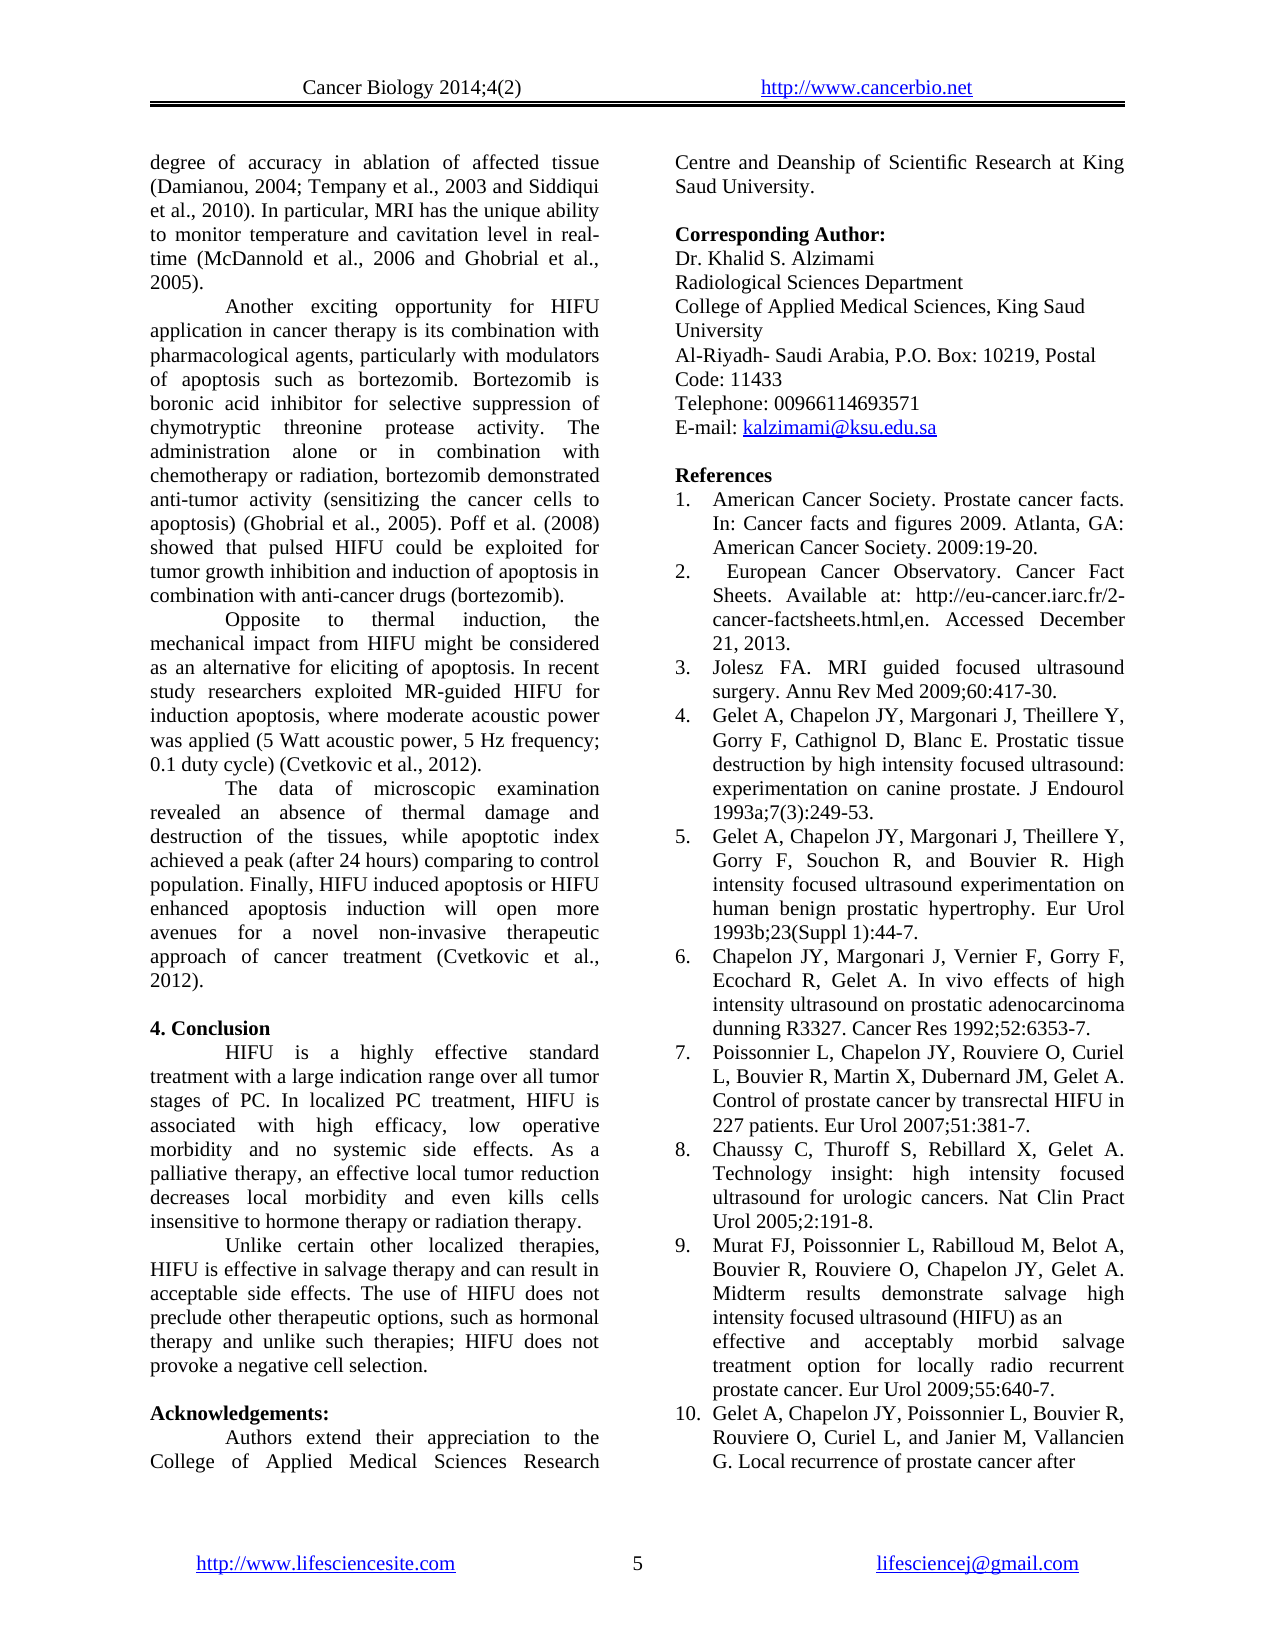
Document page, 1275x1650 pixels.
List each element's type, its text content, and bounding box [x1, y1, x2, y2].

text Authors extend their appreciation to the College of Applied Medical Sciences Research Centre and Deanship of Scientiﬁc Research at King Saud University. [150, 1425, 600, 1473]
list American Cancer Society. Prostate cancer facts. In: Cancer facts and figures 2009. Atlanta, GA: American Cancer Society. 2009:19-20. [675, 487, 1125, 559]
text Acknowledgements: [150, 1401, 600, 1425]
list Poissonnier L, Chapelon JY, Rouviere O, Curiel L, Bouvier R, Martin X, Dubernard JM, Gelet A. Control of prostate cancer by transrectal HIFU in 227 patients. Eur Urol 2007;51:381-7. [675, 1040, 1125, 1137]
list Gelet A, Chapelon JY, Margonari J, Theillere Y, Gorry F, Cathignol D, Blanc E. Prostatic tissue destruction by high intensity focused ultrasound: experimentation on canine prostate. J Endourol 1993a;7(3):249-53. [675, 703, 1125, 824]
text Another exciting opportunity for HIFU application in cancer therapy is its combination with pharmacological agents, particularly with modulators of apoptosis such as bortezomib. Bortezomib is boronic acid inhibitor for selective suppression of chymotryptic threonine protease activity. The administration alone or in combination with chemotherapy or radiation, bortezomib demonstrated anti-tumor activity (sensitizing the cancer cells to apoptosis) (Ghobrial et al., 2005). Poff et al. (2008) showed that pulsed HIFU could be exploited for tumor growth inhibition and induction of apoptosis in combination with anti-cancer drugs (bortezomib). [150, 294, 600, 607]
text Radiological Sciences Department [675, 270, 1125, 294]
text Opposite to thermal induction, the mechanical impact from HIFU might be considered as an alternative for eliciting of apoptosis. In recent study researchers exploited MR-guided HIFU for induction apoptosis, where moderate acoustic power was applied (5 Watt acoustic power, 5 Hz frequency; 0.1 duty cycle) (Cvetkovic et al., 2012). [150, 607, 600, 776]
text Al-Riyadh- Saudi Arabia, P.O. Box: 10219, Postal [675, 342, 1125, 367]
text Unlike certain other localized therapies, HIFU is effective in salvage therapy and can result in acceptable side effects. The use of HIFU does not preclude other therapeutic options, such as hormonal therapy and unlike such therapies; HIFU does not provoke a negative cell selection. [150, 1233, 600, 1377]
text College of Applied Medical Sciences, King Saud [675, 294, 1125, 318]
text Corresponding Author: [675, 222, 1125, 246]
text References [675, 463, 1125, 487]
list Gelet A, Chapelon JY, Margonari J, Theillere Y, Gorry F, Souchon R, and Bouvier R. High intensity focused ultrasound experimentation on human benign prostatic hypertrophy. Eur Urol 1993b;23(Suppl 1):44-7. [675, 824, 1125, 944]
text Dr. Khalid S. Alzimami [675, 246, 1125, 270]
text Code: 11433 [675, 367, 1125, 391]
list Chaussy C, Thuroff S, Rebillard X, Gelet A. Technology insight: high intensity focused ultrasound for urologic cancers. Nat Clin Pract Urol 2005;2:191-8. [675, 1137, 1125, 1233]
list Gelet A, Chapelon JY, Poissonnier L, Bouvier R, Rouviere O, Curiel L, and Janier M, Vallancien G. Local recurrence of prostate cancer after [675, 1401, 1125, 1473]
list Murat FJ, Poissonnier L, Rabilloud M, Belot A, Bouvier R, Rouviere O, Chapelon JY, Gelet A. Midterm results demonstrate salvage high intensity focused ultrasound (HIFU) as an [675, 1233, 1125, 1329]
text Authors extend their appreciation to the College of Applied Medical Sciences Research Centre and Deanship of Scientiﬁc Research at King Saud University. [675, 150, 1125, 198]
text University [675, 318, 1125, 342]
text effective and acceptably morbid salvage treatment option for locally radio recurrent prostate cancer. Eur Urol 2009;55:640-7. [712, 1329, 1125, 1401]
text HIFU is a highly effective standard treatment with a large indication range over all tumor stages of PC. In localized PC treatment, HIFU is associated with high efficacy, low operative morbidity and no systemic side effects. As a palliative therapy, an effective local tumor reduction decreases local morbidity and even kills cells insensitive to hormone therapy or radiation therapy. [150, 1040, 600, 1233]
text Telephone: 00966114693571 [675, 391, 1125, 415]
list Jolesz FA. MRI guided focused ultrasound surgery. Annu Rev Med 2009;60:417-30. [675, 655, 1125, 703]
text E-mail: kalzimami@ksu.edu.sa [675, 415, 1125, 439]
list Chapelon JY, Margonari J, Vernier F, Gorry F, Ecochard R, Gelet A. In vivo effects of high intensity ultrasound on prostatic adenocarcinoma dunning R3327. Cancer Res 1992;52:6353-7. [675, 944, 1125, 1040]
list European Cancer Observatory. Cancer Fact Sheets. Available at: http://eu-cancer.iarc.fr/2-cancer-factsheets.html,en. Accessed December 21, 2013. [675, 559, 1125, 655]
text The data of microscopic examination revealed an absence of thermal damage and destruction of the tissues, while apoptotic index achieved a peak (after 24 hours) comparing to control population. Finally, HIFU induced apoptosis or HIFU enhanced apoptosis induction will open more avenues for a novel non-invasive therapeutic approach of cancer treatment (Cvetkovic et al., 2012). [150, 776, 600, 992]
text 4. Conclusion [150, 1016, 600, 1040]
